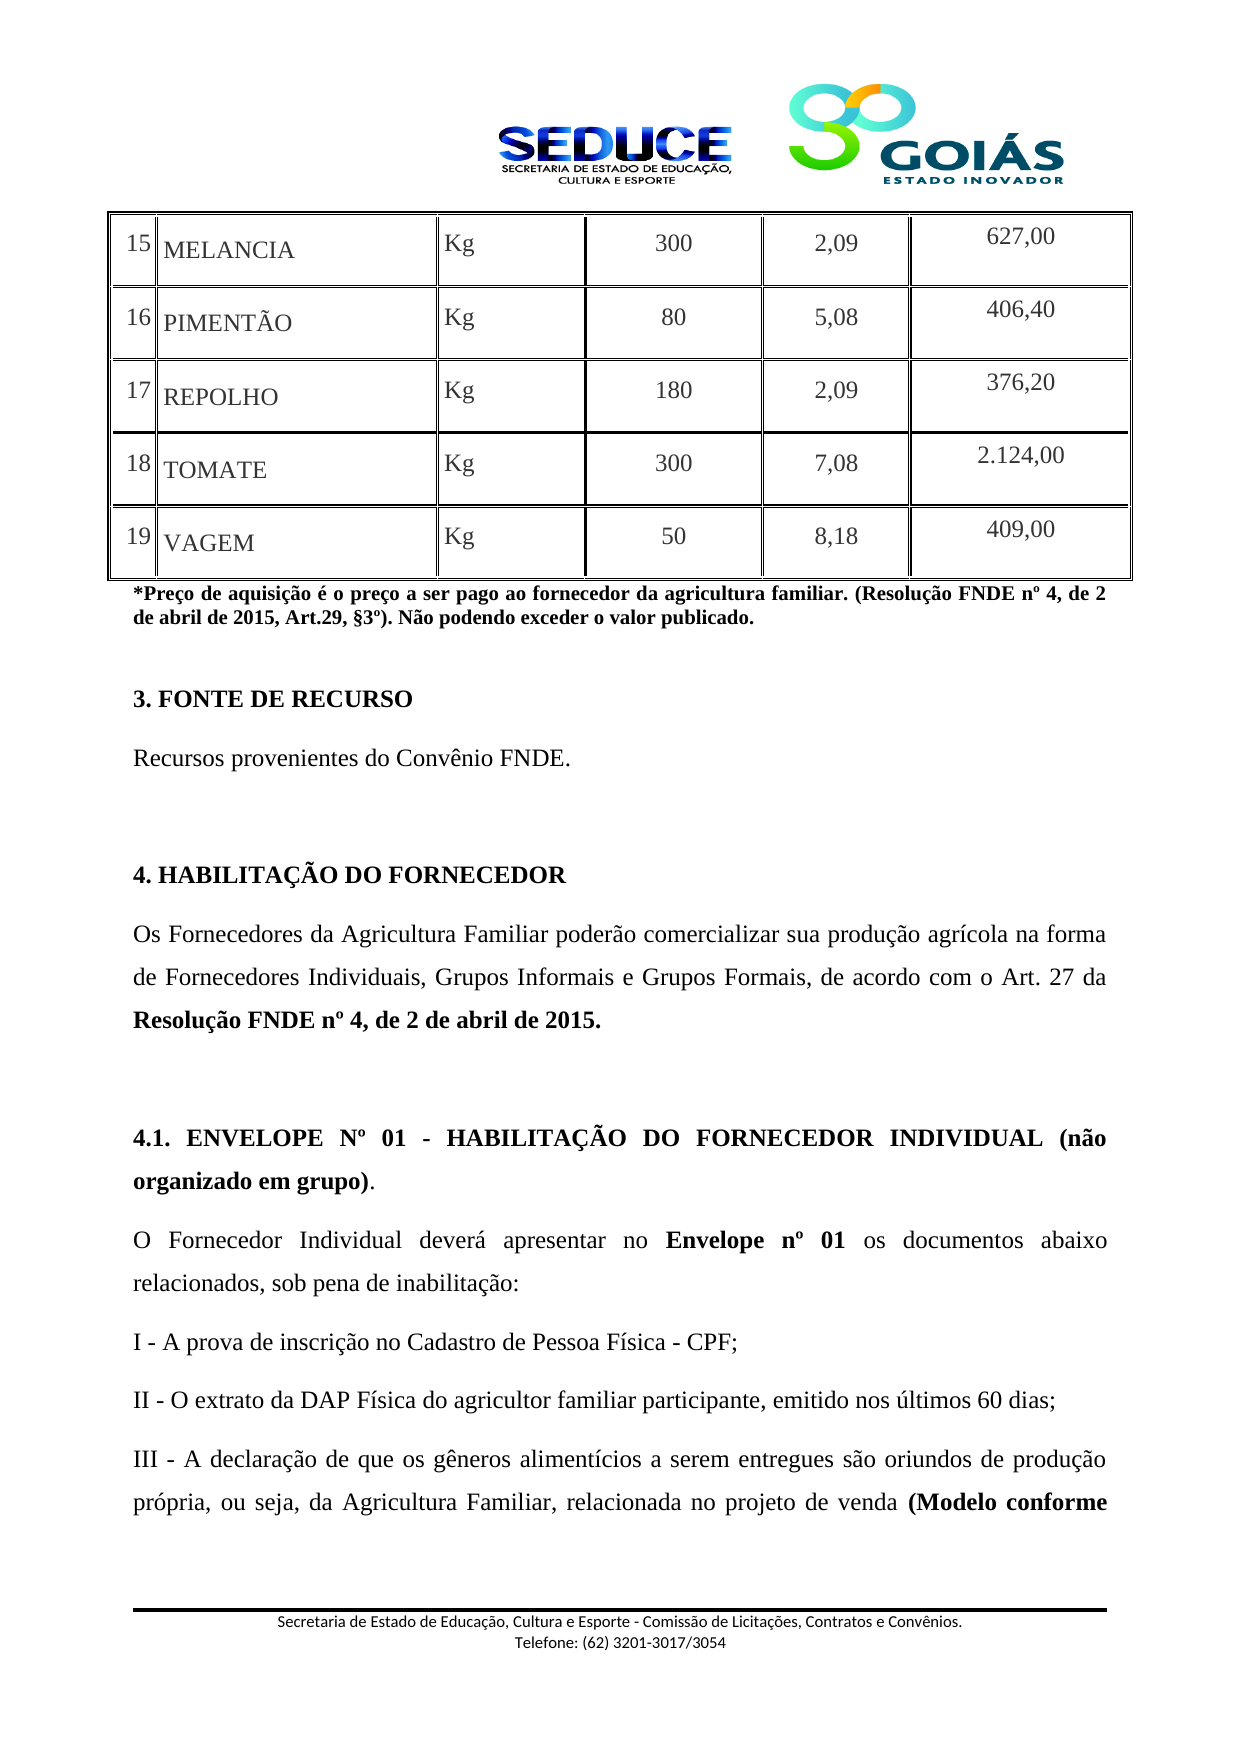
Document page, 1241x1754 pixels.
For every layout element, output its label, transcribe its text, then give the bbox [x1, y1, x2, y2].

table_cell 16 [111, 285, 155, 358]
table_cell 300 [587, 434, 761, 504]
table_cell 17 [109, 358, 157, 431]
table_cell 7,08 [764, 434, 908, 504]
table_cell 18 [111, 431, 155, 504]
table_cell 19 [111, 504, 157, 577]
text 3. FONTE DE RECURSO [133, 684, 1107, 713]
table_cell 2,09 [763, 213, 910, 284]
table_cell 300 [585, 215, 762, 284]
table_cell 2,09 [764, 361, 908, 431]
text 4.1. ENVELOPE Nº 01 - HABILITAÇÃO DO FORNECEDOR INDIVIDUAL (não organizado em grupo). [133, 1123, 1107, 1195]
text *Preço de aquisição é o preço a ser pago ao fornecedor da agricultura familiar. (Resolução FNDE nº 4, de 2 de abril de 2015, Art.29, §3º). Não podendo exceder o valor publicado. [133, 581, 1107, 629]
table_cell 5,08 [764, 288, 908, 358]
text 4. HABILITAÇÃO DO FORNECEDOR [133, 860, 1107, 889]
table_cell 80 [587, 288, 761, 358]
table_cell 409,00 [910, 504, 1130, 577]
text O Fornecedor Individual deverá apresentar no Envelope nº 01 os documentos abaixo relacionados, sob pena de inabilitação: [133, 1225, 1107, 1297]
table_cell 8,18 [763, 504, 910, 577]
table_cell Kg [438, 508, 585, 577]
text I - A prova de inscrição no Cadastro de Pessoa Física - CPF; [133, 1327, 1107, 1355]
table_cell TOMATE [158, 434, 436, 504]
table_cell MELANCIA [157, 215, 438, 284]
table_cell 2.124,00 [912, 431, 1130, 504]
table_cell PIMENTÃO [158, 288, 436, 358]
table_cell 406,40 [912, 285, 1130, 358]
table_cell Kg [439, 288, 584, 358]
table_cell 376,20 [910, 358, 1131, 431]
table_cell REPOLHO [158, 361, 436, 431]
table_cell 627,00 [910, 215, 1130, 284]
table_cell Kg [438, 213, 585, 284]
table_cell Kg [439, 361, 584, 431]
table_cell 50 [585, 508, 762, 577]
text Os Fornecedores da Agricultura Familiar poderão comercializar sua produção agrícola na forma de Fornecedores Individuais, Grupos Informais e Grupos Formais, de acordo com o Art. 27 da Resolução FNDE nº 4, de 2 de abril de 2015. [133, 919, 1107, 1034]
table_cell VAGEM [157, 508, 438, 577]
table_cell Kg [439, 434, 584, 504]
text II - O extrato da DAP Física do agricultor familiar participante, emitido nos últimos 60 dias; [133, 1385, 1107, 1414]
table_cell 15 [111, 215, 157, 284]
text Recursos provenientes do Convênio FNDE. [133, 743, 1107, 772]
table_cell 180 [587, 361, 761, 431]
picture [477, 73, 1108, 211]
